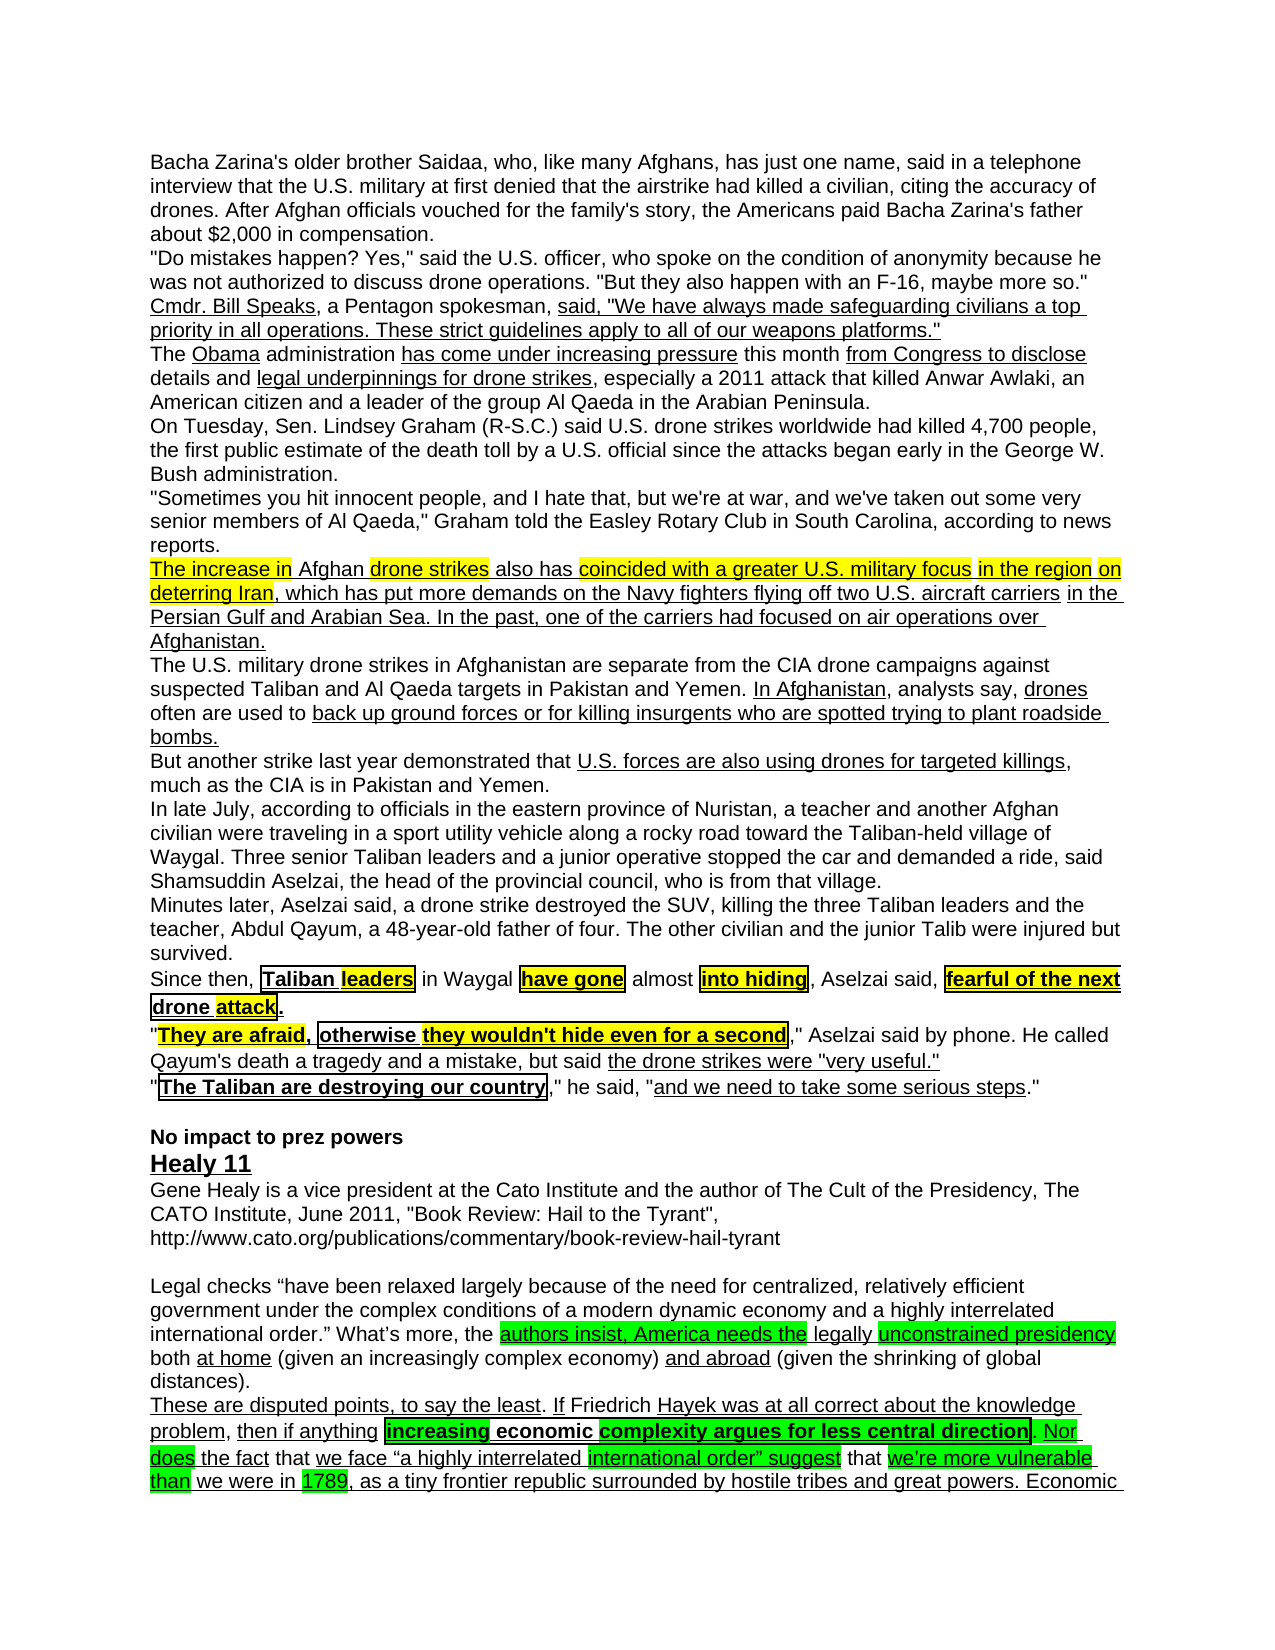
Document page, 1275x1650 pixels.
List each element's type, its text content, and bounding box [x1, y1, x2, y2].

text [150, 1393, 1125, 1493]
text On Tuesday, Sen. Lindsey Graham (R-S.C.) said U.S. drone strikes worldwide had killed 4,700 people, the first public estimate of the death toll by a U.S. official since the attacks began early in the George W. Bush administration. [150, 413, 1125, 485]
text The Obama administration has come under increasing pressure this month from Congress to disclose details and legal underpinnings for drone strikes, especially a 2011 attack that killed Anwar Awlaki, an American citizen and a leader of the group Al Qaeda in the Arabian Peninsula. [150, 342, 1125, 413]
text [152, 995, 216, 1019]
text Bacha Zarina's older brother Saidaa, who, like many Afghans, has just one name, said in a telephone interview that the U.S. military at first denied that the airstrike had killed a civilian, citing the accuracy of drones. After Afghan officials vouched for the family's story, the Americans paid Bacha Zarina's father about $2,000 in compensation. [150, 150, 1125, 246]
text Healy 11 [150, 1149, 1125, 1178]
text Gene Healy is a vice president at the Cato Institute and the author of The Cult of the Presidency, The CATO Institute, June 2011, "Book Review: Hail to the Tyrant", http://www.cato.org/publications/commentary/book-review-hail-tyrant [150, 1178, 1125, 1249]
text "Do mistakes happen? Yes," said the U.S. officer, who spoke on the condition of anonymity because he was not authorized to discuss drone operations. "But they also happen with an F-16, maybe more so." [150, 246, 1125, 294]
text "The Taliban are destroying our country," he said, "and we need to take some serious steps." [548, 1073, 1125, 1101]
text In late July, according to officials in the eastern province of Nuristan, a teacher and another Afghan civilian were traveling in a sport utility vehicle along a rocky road toward the Taliban-held village of Waygal. Three senior Taliban leaders and a junior operative stopped the car and demanded a ride, said Shamsuddin Aselzai, the head of the provincial council, who is from that village. [150, 797, 1125, 893]
text The U.S. military drone strikes in Afghanistan are separate from the CIA drone campaigns against suspected Taliban and Al Qaeda targets in Pakistan and Yemen. In Afghanistan, analysts say, drones often are used to back up ground forces or for killing insurgents who are spotted trying to plant roadside bombs. [150, 653, 1125, 749]
text No impact to prez powers [150, 1125, 1125, 1149]
text The increase in Afghan drone strikes also has coincided with a greater U.S. military focus in the region on deterring Iran, which has put more demands on the Navy fighters flying off two U.S. aircraft carriers in the Persian Gulf and Arabian Sea. In the past, one of the carriers had focused on air operations over Afghanistan. [150, 557, 1125, 653]
text "Sometimes you hit innocent people, and I hate that, but we're at war, and we've taken out some very senior members of Al Qaeda," Graham told the Easley Rotary Club in South Carolina, according to news reports. [150, 485, 1125, 557]
text Since then, Taliban leaders in Waygal have gone almost into hiding, Aselzai said, fearful of the next drone attack. [150, 964, 415, 993]
text Cmdr. Bill Speaks, a Pentagon spokesman, said, "We have always made safeguarding civilians a top priority in all operations. These strict guidelines apply to all of our weapons platforms." [150, 294, 1125, 342]
text Minutes later, Aselzai said, a drone strike destroyed the SUV, killing the three Taliban leaders and the teacher, Abdul Qayum, a 48-year-old father of four. The other civilian and the junior Talib were injured but survived. [150, 893, 1125, 964]
text Since then, Taliban leaders in Waygal have gone almost into hiding, Aselzai said, fearful of the next drone attack. [278, 964, 1125, 1021]
text "They are afraid, otherwise they wouldn't hide even for a second," Aselzai said by phone. He called Qayum's death a tragedy and a mistake, but said the drone strikes were "very useful." [150, 1021, 1125, 1073]
text But another strike last year demonstrated that U.S. forces are also using drones for targeted killings, much as the CIA is in Pakistan and Yemen. [150, 749, 1125, 797]
text Legal checks “have been relaxed largely because of the need for centralized, relatively efficient government under the complex conditions of a modern dynamic economy and a highly interrelated international order.” What’s more, the authors insist, America needs the legally unconstrained presidency both at home (given an increasingly complex economy) and abroad (given the shrinking of global distances). [150, 1273, 1125, 1393]
text "The Taliban are destroying our country," he said, "and we need to take some serious steps." [160, 1075, 546, 1096]
